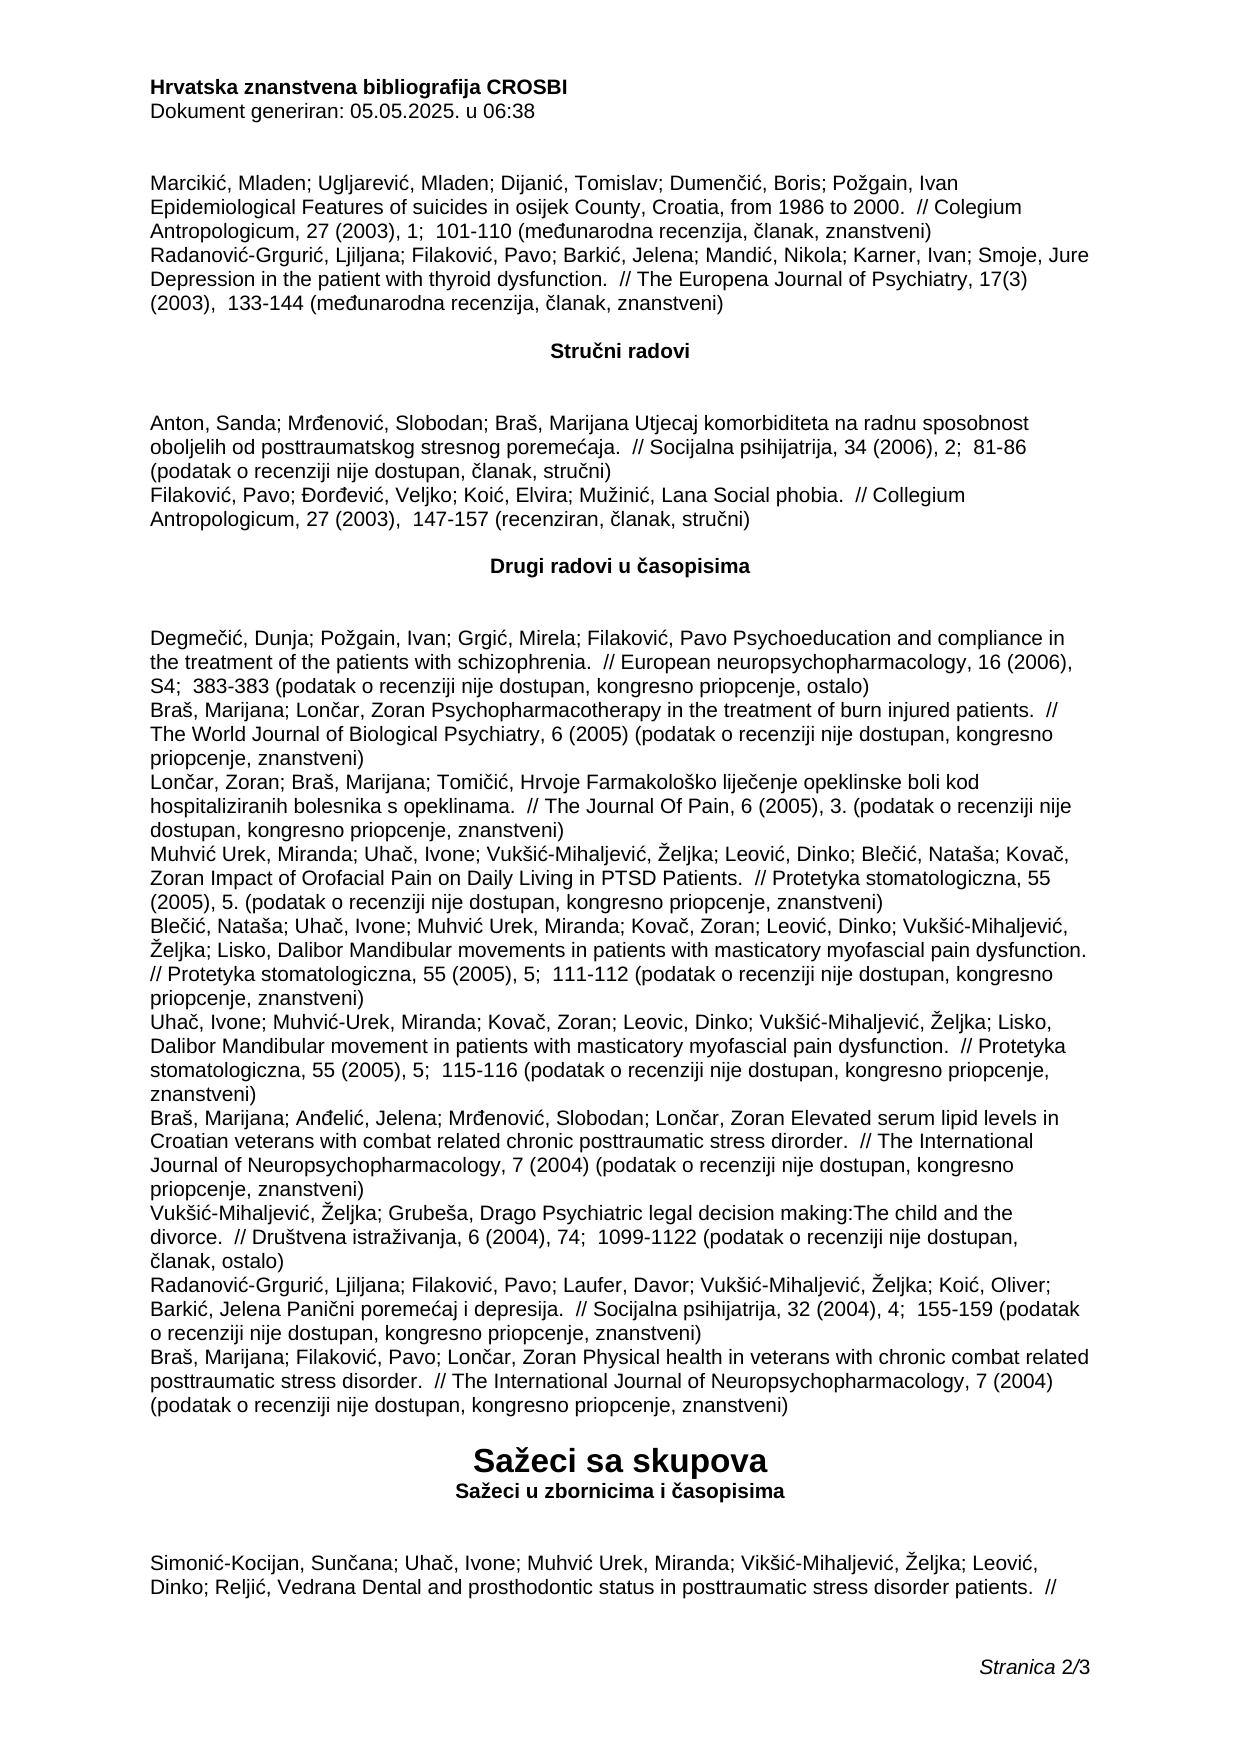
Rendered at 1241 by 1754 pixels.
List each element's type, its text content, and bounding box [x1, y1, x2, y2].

text Marcikić, Mladen; Ugljarević, Mladen; Dijanić, Tomislav; Dumenčić, Boris; Požgain, Ivan [150, 171, 1090, 243]
text Braš, Marijana; Lončar, Zoran [150, 698, 1090, 770]
text Blečić, Nataša; Uhač, Ivone; Muhvić Urek, Miranda; Kovač, Zoran; Leović, Dinko; Vukšić-Mihaljević, Željka; Lisko, Dalibor [150, 914, 1090, 1009]
text Filaković, Pavo; Đorđević, Veljko; Koić, Elvira; Mužinić, Lana [150, 482, 1090, 530]
text Anton, Sanda; Mrđenović, Slobodan; Braš, Marijana [150, 411, 1090, 482]
text Uhač, Ivone; Muhvić-Urek, Miranda; Kovač, Zoran; Leovic, Dinko; Vukšić-Mihaljević, Željka; Lisko, Dalibor [150, 1009, 1090, 1105]
text Braš, Marijana; Filaković, Pavo; Lončar, Zoran [150, 1345, 1090, 1417]
subtitle Sažeci sa skupova [150, 1441, 1090, 1479]
subtitle Drugi radovi u časopisima [150, 554, 1090, 578]
text Muhvić Urek, Miranda; Uhač, Ivone; Vukšić-Mihaljević, Željka; Leović, Dinko; Blečić, Nataša; Kovač, Zoran [150, 842, 1090, 914]
text Lončar, Zoran; Braš, Marijana; Tomičić, Hrvoje [150, 770, 1090, 842]
text Radanović-Grgurić, Ljiljana; Filaković, Pavo; Laufer, Davor; Vukšić-Mihaljević, Željka; Koić, Oliver; Barkić, Jelena [150, 1273, 1090, 1345]
text Vukšić-Mihaljević, Željka; Grubeša, Drago [150, 1201, 1090, 1273]
subtitle Stručni radovi [150, 339, 1090, 363]
text Degmečić, Dunja; Požgain, Ivan; Grgić, Mirela; Filaković, Pavo [150, 626, 1090, 698]
subtitle Sažeci u zbornicima i časopisima [150, 1479, 1090, 1503]
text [150, 1551, 1090, 1599]
text Braš, Marijana; Anđelić, Jelena; Mrđenović, Slobodan; Lončar, Zoran [150, 1105, 1090, 1201]
text Radanović-Grgurić, Ljiljana; Filaković, Pavo; Barkić, Jelena; Mandić, Nikola; Karner, Ivan; Smoje, Jure [150, 243, 1090, 315]
